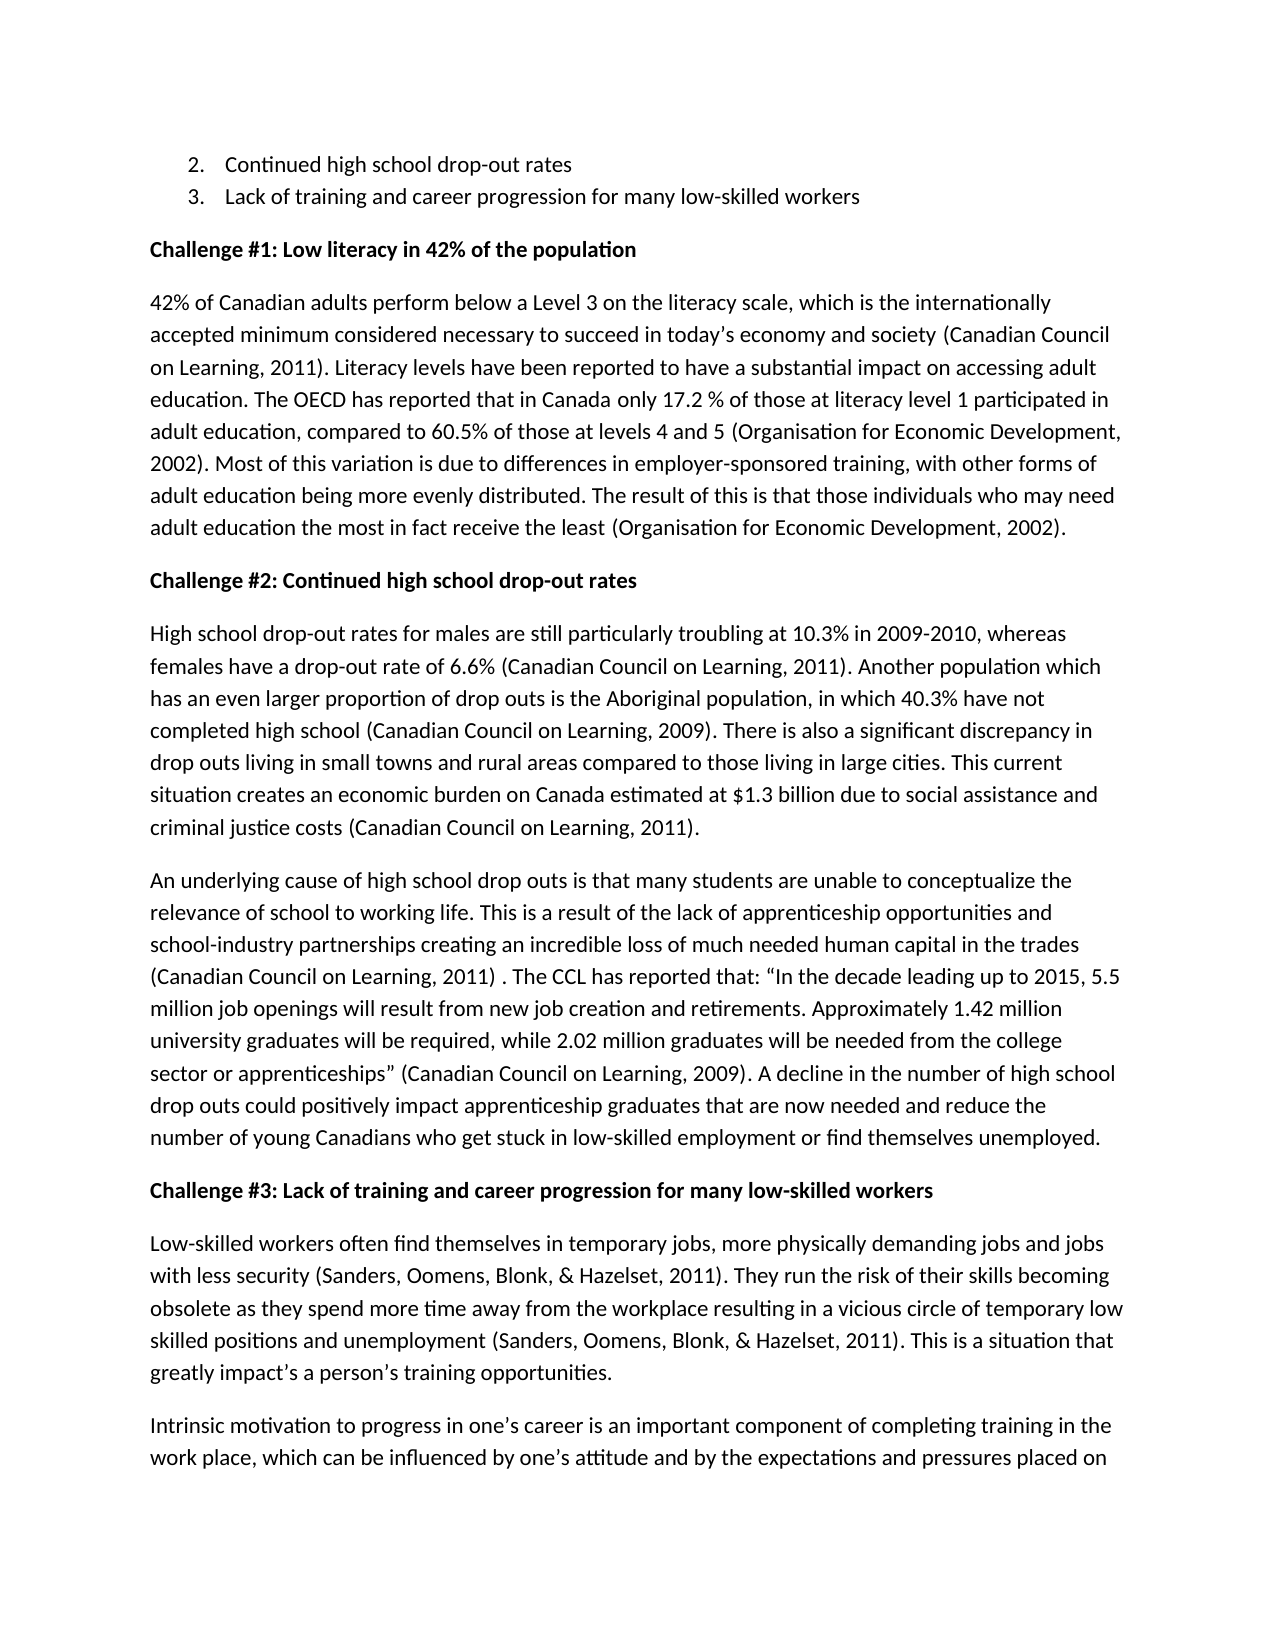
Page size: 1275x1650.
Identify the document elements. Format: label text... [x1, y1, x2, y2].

list Continued high school drop-out rates [187, 150, 1125, 178]
text 42% of Canadian adults perform below a Level 3 on the literacy scale, which is the internationally accepted minimum considered necessary to succeed in today’s economy and society . Literacy levels have been reported to have a substantial impact on accessing adult education. The OECD has reported that in Canada only 17.2 % of those at literacy level 1 participated in adult education, compared to 60.5% of those at levels 4 and 5 . Most of this variation is due to differences in employer-sponsored training, with other forms of adult education being more evenly distributed. The result of this is that those individuals who may need adult education the most in fact receive the least . [150, 288, 1125, 542]
text Challenge #1: Low literacy in 42% of the population [150, 235, 1125, 263]
list Lack of training and career progression for many low-skilled workers [187, 182, 1125, 210]
text Low-skilled workers often find themselves in temporary jobs, more physically demanding jobs and jobs with less security . They run the risk of their skills becoming obsolete as they spend more time away from the workplace resulting in a vicious circle of temporary low skilled positions and unemployment . This is a situation that greatly impact’s a person’s training opportunities. [150, 1229, 1125, 1386]
text An underlying cause of high school drop outs is that many students are unable to conceptualize the relevance of school to working life. This is a result of the lack of apprenticeship opportunities and school-industry partnerships creating an incredible loss of much needed human capital in the trades . The CCL has reported that: “In the decade leading up to 2015, 5.5 million job openings will result from new job creation and retirements. Approximately 1.42 million university graduates will be required, while 2.02 million graduates will be needed from the college sector or apprenticeships” . A decline in the number of high school drop outs could positively impact apprenticeship graduates that are now needed and reduce the number of young Canadians who get stuck in low-skilled employment or find themselves unemployed. [150, 866, 1125, 1151]
text Challenge #2: Continued high school drop-out rates [150, 567, 1125, 594]
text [150, 1411, 1125, 1471]
text Challenge #3: Lack of training and career progression for many low-skilled workers [150, 1176, 1125, 1204]
text High school drop-out rates for males are still particularly troubling at 10.3% in 2009-2010, whereas females have a drop-out rate of 6.6% . Another population which has an even larger proportion of drop outs is the Aboriginal population, in which 40.3% have not completed high school . There is also a significant discrepancy in drop outs living in small towns and rural areas compared to those living in large cities. This current situation creates an economic burden on Canada estimated at $1.3 billion due to social assistance and criminal justice costs . [150, 619, 1125, 841]
